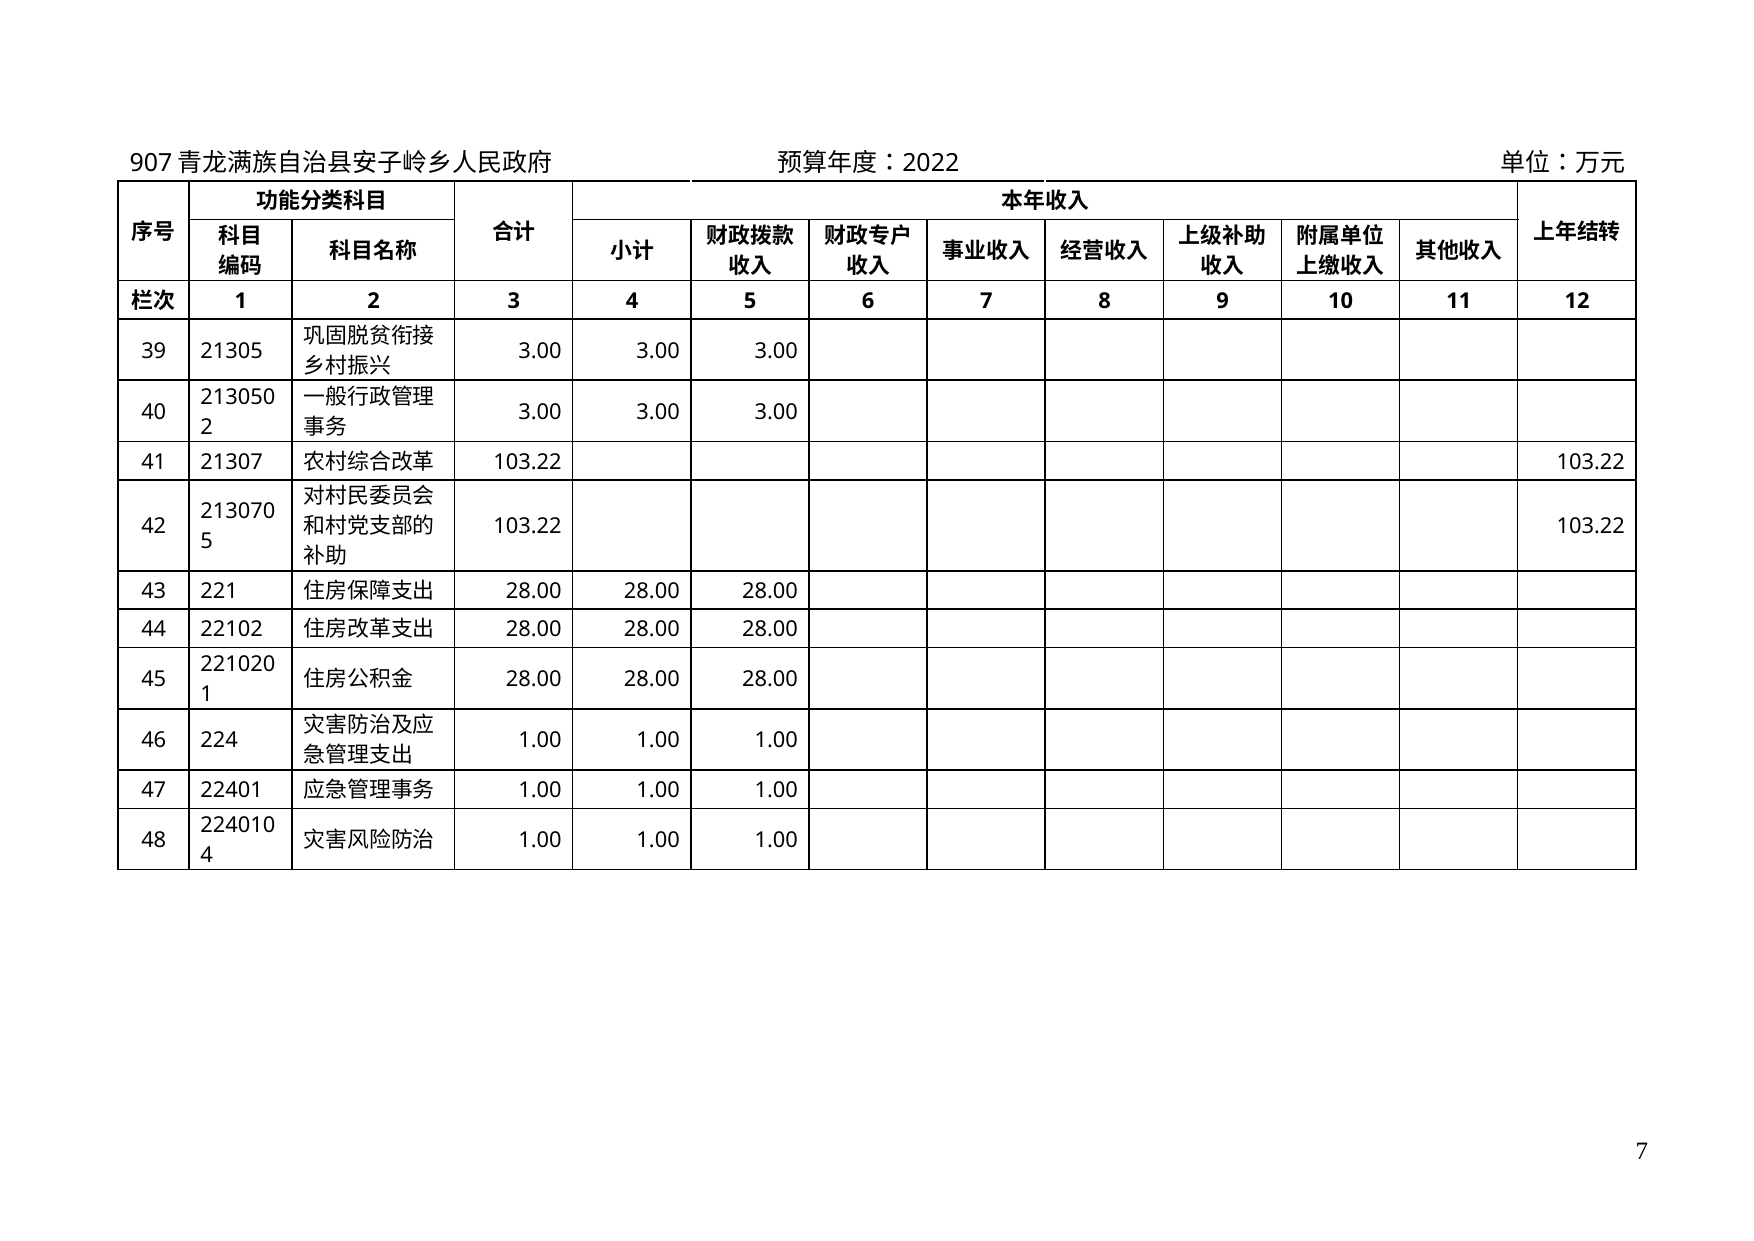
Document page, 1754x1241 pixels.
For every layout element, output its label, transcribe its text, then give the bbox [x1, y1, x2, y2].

table_cell [1282, 648, 1399, 708]
table_header 907青龙满族自治县安子岭乡人民政府 [119, 143, 690, 180]
table_cell 灾害风险防治 [293, 809, 454, 869]
table_cell 2 [293, 281, 454, 318]
table_cell 住房保障支出 [293, 572, 454, 608]
table_cell 1.00 [692, 809, 808, 869]
table_cell [1400, 648, 1517, 708]
table_cell 2130502 [190, 381, 291, 441]
table_cell [1518, 771, 1635, 807]
table_cell [692, 481, 808, 570]
table_cell 功能分类科目 [190, 182, 454, 219]
table_cell [928, 610, 1044, 647]
table_cell 45 [119, 648, 188, 708]
table_cell 本年收入 [573, 182, 1517, 219]
table_cell 39 [119, 320, 188, 379]
table_cell [928, 381, 1044, 441]
table_cell [1046, 442, 1163, 479]
table_cell 3.00 [692, 381, 808, 441]
table_cell 小计 [573, 220, 690, 280]
table_cell [1400, 610, 1517, 647]
table_cell [1164, 442, 1281, 479]
table_cell [1046, 320, 1163, 379]
table_cell [1400, 442, 1517, 479]
table_cell 40 [119, 381, 188, 441]
table_cell 附属单位上缴收入 [1282, 220, 1399, 280]
table_cell [928, 648, 1044, 708]
table_cell 2240104 [190, 809, 291, 869]
table_cell 合计 [455, 182, 572, 280]
table_cell [1046, 771, 1163, 807]
table_cell 21307 [190, 442, 291, 479]
table_cell [1164, 610, 1281, 647]
table_header 单位：万元 [1046, 143, 1635, 180]
table_cell 其他收入 [1400, 220, 1517, 280]
table_cell 41 [119, 442, 188, 479]
table_cell [928, 442, 1044, 479]
table_cell [1518, 710, 1635, 769]
table_cell [1518, 381, 1635, 441]
table_cell 1.00 [455, 771, 572, 807]
table_cell 3.00 [455, 320, 572, 379]
table_cell [810, 320, 926, 379]
table_cell 住房改革支出 [293, 610, 454, 647]
table_cell 上年结转 [1518, 182, 1635, 280]
table_cell [573, 442, 690, 479]
table_cell [810, 442, 926, 479]
table_cell [1400, 809, 1517, 869]
table_cell 3.00 [573, 381, 690, 441]
table_cell [1400, 320, 1517, 379]
table_cell 28.00 [573, 610, 690, 647]
table_cell 1.00 [455, 809, 572, 869]
table_cell 1.00 [455, 710, 572, 769]
table_cell [1282, 710, 1399, 769]
table_cell 28.00 [455, 648, 572, 708]
table_cell [1164, 809, 1281, 869]
table_cell [1282, 320, 1399, 379]
table_cell 9 [1164, 281, 1281, 318]
table_cell 1 [190, 281, 291, 318]
table_cell 栏次 [119, 281, 188, 318]
table_cell 1.00 [573, 710, 690, 769]
table_cell 46 [119, 710, 188, 769]
table_cell [1518, 648, 1635, 708]
table_cell 224 [190, 710, 291, 769]
table_cell 103.22 [455, 442, 572, 479]
table_cell 财政专户 收入 [810, 220, 926, 280]
table_cell [1518, 809, 1635, 869]
table_cell 财政拨款 收入 [692, 220, 808, 280]
table_cell [1164, 481, 1281, 570]
table_cell [1046, 381, 1163, 441]
table_cell 应急管理事务 [293, 771, 454, 807]
table_cell 农村综合改革 [293, 442, 454, 479]
table_cell [1046, 809, 1163, 869]
table_cell 3.00 [455, 381, 572, 441]
table_cell 序号 [119, 182, 188, 280]
table_cell [1046, 710, 1163, 769]
table_cell [810, 572, 926, 608]
table_cell 3 [455, 281, 572, 318]
table_cell 7 [928, 281, 1044, 318]
table_cell 28.00 [692, 610, 808, 647]
table_cell 28.00 [573, 648, 690, 708]
table_cell 43 [119, 572, 188, 608]
table_cell 21305 [190, 320, 291, 379]
table_cell 1.00 [573, 771, 690, 807]
table_cell 一般行政管理事务 [293, 381, 454, 441]
table_cell [1164, 572, 1281, 608]
table_cell 住房公积金 [293, 648, 454, 708]
table_cell 1.00 [692, 710, 808, 769]
table_cell 1.00 [692, 771, 808, 807]
table_cell 221 [190, 572, 291, 608]
table_cell [1518, 320, 1635, 379]
table_cell 22102 [190, 610, 291, 647]
table_cell [928, 320, 1044, 379]
table_cell [1282, 809, 1399, 869]
table_cell [1282, 572, 1399, 608]
table_cell 3.00 [573, 320, 690, 379]
table_cell 44 [119, 610, 188, 647]
table_cell 对村民委员会和村党支部的补助 [293, 481, 454, 570]
table_cell 10 [1282, 281, 1399, 318]
table_cell [1164, 771, 1281, 807]
table_cell [1046, 481, 1163, 570]
table_cell 42 [119, 481, 188, 570]
table_cell 47 [119, 771, 188, 807]
table_cell [573, 481, 690, 570]
table_cell [1400, 381, 1517, 441]
table_cell 灾害防治及应急管理支出 [293, 710, 454, 769]
table_cell [1046, 648, 1163, 708]
table_cell 22401 [190, 771, 291, 807]
table_cell [1282, 442, 1399, 479]
table_cell [1164, 710, 1281, 769]
table_cell 28.00 [455, 572, 572, 608]
table_cell [1164, 320, 1281, 379]
table_cell 28.00 [692, 572, 808, 608]
table_cell [1518, 572, 1635, 608]
table_cell [928, 710, 1044, 769]
table_cell 巩固脱贫衔接乡村振兴 [293, 320, 454, 379]
table_cell [810, 771, 926, 807]
table_cell [1400, 572, 1517, 608]
table_cell 1.00 [573, 809, 690, 869]
table_cell [1400, 771, 1517, 807]
table_cell 103.22 [1518, 442, 1635, 479]
table_cell [810, 610, 926, 647]
table_cell 28.00 [692, 648, 808, 708]
table_cell [1164, 381, 1281, 441]
table_cell 103.22 [455, 481, 572, 570]
table_cell 2210201 [190, 648, 291, 708]
table_cell [1282, 481, 1399, 570]
table_cell [1046, 572, 1163, 608]
table_cell [692, 442, 808, 479]
table_cell 2130705 [190, 481, 291, 570]
table_cell [1046, 610, 1163, 647]
table_cell 5 [692, 281, 808, 318]
table_cell [810, 809, 926, 869]
table_cell 6 [810, 281, 926, 318]
table_cell [928, 809, 1044, 869]
table_cell [1400, 710, 1517, 769]
table_cell [1164, 648, 1281, 708]
table_cell [810, 710, 926, 769]
table_cell [1282, 771, 1399, 807]
table_cell 28.00 [573, 572, 690, 608]
table_cell 8 [1046, 281, 1163, 318]
table_cell 103.22 [1518, 481, 1635, 570]
table_cell 4 [573, 281, 690, 318]
table_cell 科目名称 [293, 220, 454, 280]
table_cell [928, 771, 1044, 807]
table_cell 3.00 [692, 320, 808, 379]
table_cell [1282, 610, 1399, 647]
table_cell 48 [119, 809, 188, 869]
table_cell [1400, 481, 1517, 570]
table_cell 事业收入 [928, 220, 1044, 280]
table_cell [1518, 610, 1635, 647]
table_cell 11 [1400, 281, 1517, 318]
table_header 预算年度：2022 [692, 143, 1044, 180]
table_cell [1282, 381, 1399, 441]
table_cell [928, 572, 1044, 608]
table_cell 28.00 [455, 610, 572, 647]
table_cell 科目 编码 [190, 220, 291, 280]
table_cell 经营收入 [1046, 220, 1163, 280]
table_cell [810, 481, 926, 570]
table_cell [928, 481, 1044, 570]
table_cell 12 [1518, 281, 1635, 318]
table_cell 上级补助收入 [1164, 220, 1281, 280]
table_cell [810, 381, 926, 441]
table_cell [810, 648, 926, 708]
